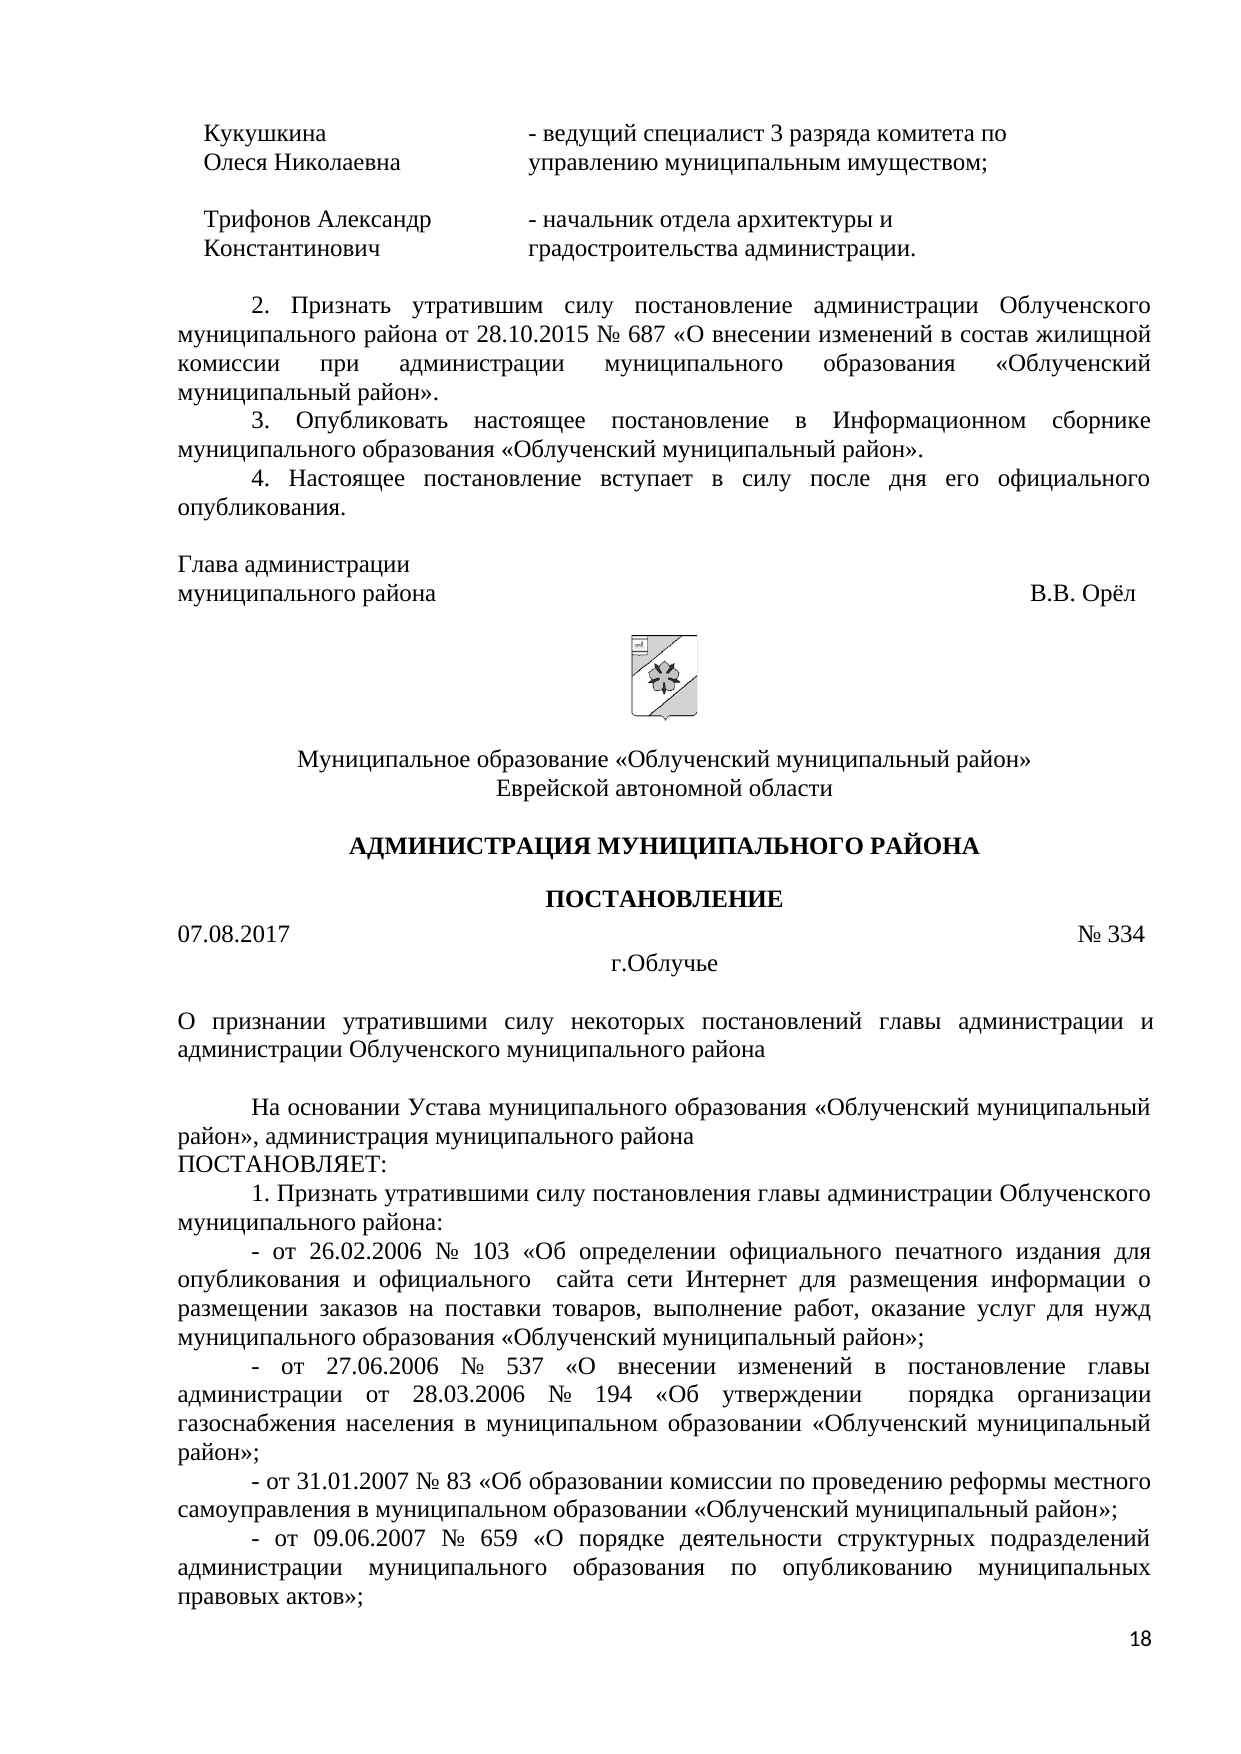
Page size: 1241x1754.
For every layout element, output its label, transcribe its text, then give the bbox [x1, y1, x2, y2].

table_cell - начальник отдела архитектуры и градостроительства администрации. [517, 204, 1096, 291]
text ПОСТАНОВЛЕНИЕ [177, 884, 1152, 913]
text муниципального района В.В. Орёл [177, 578, 1152, 607]
table_cell - ведущий специалист 3 разряда комитета по управлению муниципальным имуществом; [517, 118, 1096, 204]
text - от 27.06.2006 № 537 «О внесении изменений в постановление главы администрации от 28.03.2006 № 194 «Об утверждении порядка организации газоснабжения населения в муниципальном образовании «Облученский муниципальный район»; [177, 1351, 1152, 1466]
table_cell Трифонов Александр Константинович [192, 204, 517, 291]
text - от 31.01.2007 № 83 «Об образовании комиссии по проведению реформы местного самоуправления в муниципальном образовании «Облученский муниципальный район»; [177, 1466, 1152, 1523]
text ПОСТАНОВЛЯЕТ: [177, 1149, 1155, 1178]
table_cell Кукушкина Олеся Николаевна [192, 118, 517, 204]
text АДМИНИСТРАЦИЯ МУНИЦИПАЛЬНОГО РАЙОНА [177, 831, 1152, 859]
text Муниципальное образование «Облученский муниципальный район» [177, 744, 1152, 773]
text 4. Настоящее постановление вступает в силу после дня его официального опубликования. [177, 463, 1152, 521]
text - от 26.02.2006 № 103 «Об определении официального печатного издания для опубликования и официального сайта сети Интернет для размещения информации о размещении заказов на поставки товаров, выполнение работ, оказание услуг для нужд муниципального образования «Облученский муниципальный район»; [177, 1236, 1152, 1351]
text 3. Опубликовать настоящее постановление в Информационном сборнике муниципального образования «Облученский муниципальный район». [177, 406, 1152, 463]
picture [631, 635, 698, 721]
text О признании утратившими силу некоторых постановлений главы администрации и администрации Облученского муниципального района [177, 1006, 1155, 1063]
text 2. Признать утратившим силу постановление администрации Облученского муниципального района от 28.10.2015 № 687 «О внесении изменений в состав жилищной комиссии при администрации муниципального образования «Облученский муниципальный район». [177, 291, 1152, 406]
text Глава администрации [177, 549, 1152, 578]
text Еврейской автономной области [177, 773, 1152, 802]
text 1. Признать утратившими силу постановления главы администрации Облученского муниципального района: [177, 1178, 1152, 1236]
text г.Облучье [177, 948, 1152, 977]
text 07.08.2017 № 334 [177, 919, 1152, 948]
text - от 09.06.2007 № 659 «О порядке деятельности структурных подразделений администрации муниципального образования по опубликованию муниципальных правовых актов»; [177, 1523, 1152, 1609]
text На основании Устава муниципального образования «Облученский муниципальный район», администрация муниципального района [177, 1092, 1152, 1149]
